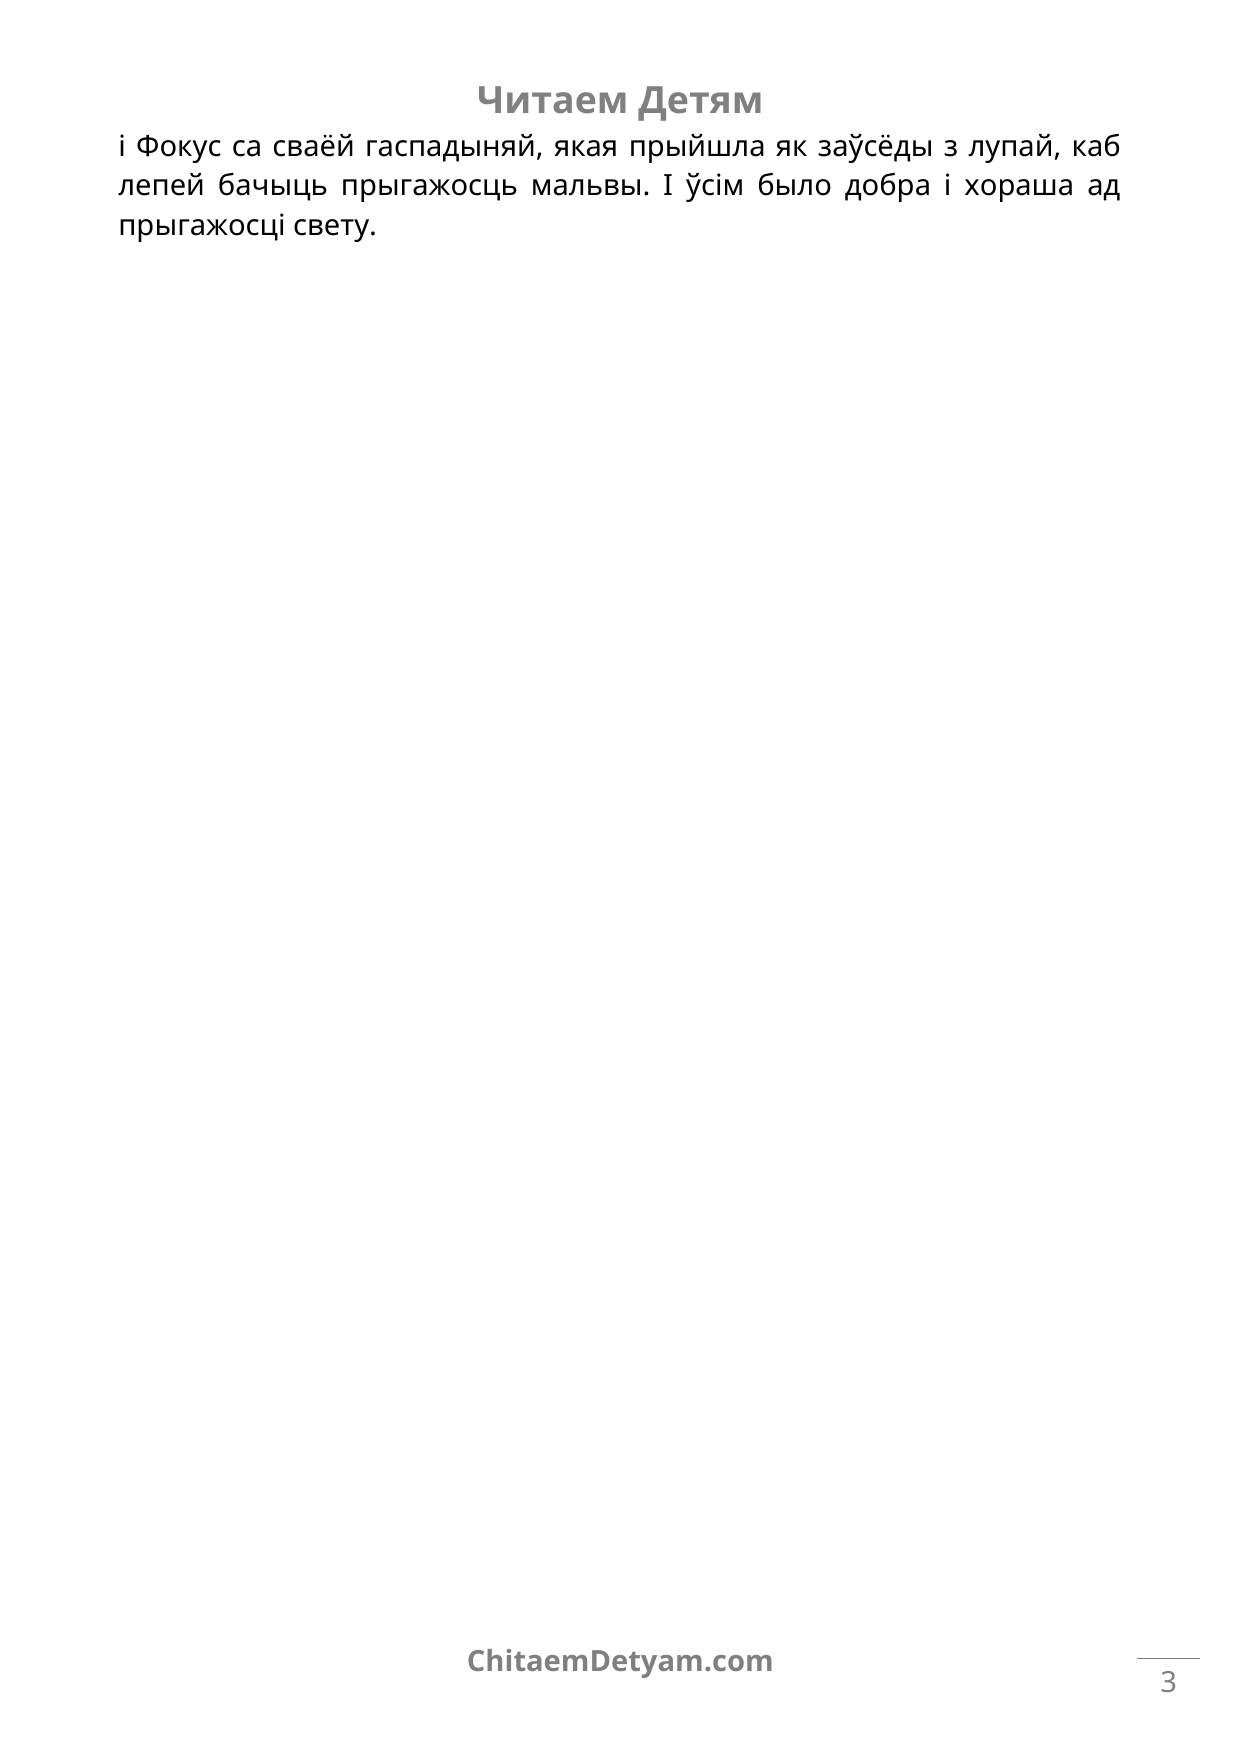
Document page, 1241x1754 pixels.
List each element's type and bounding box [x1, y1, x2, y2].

text [118, 125, 1122, 244]
